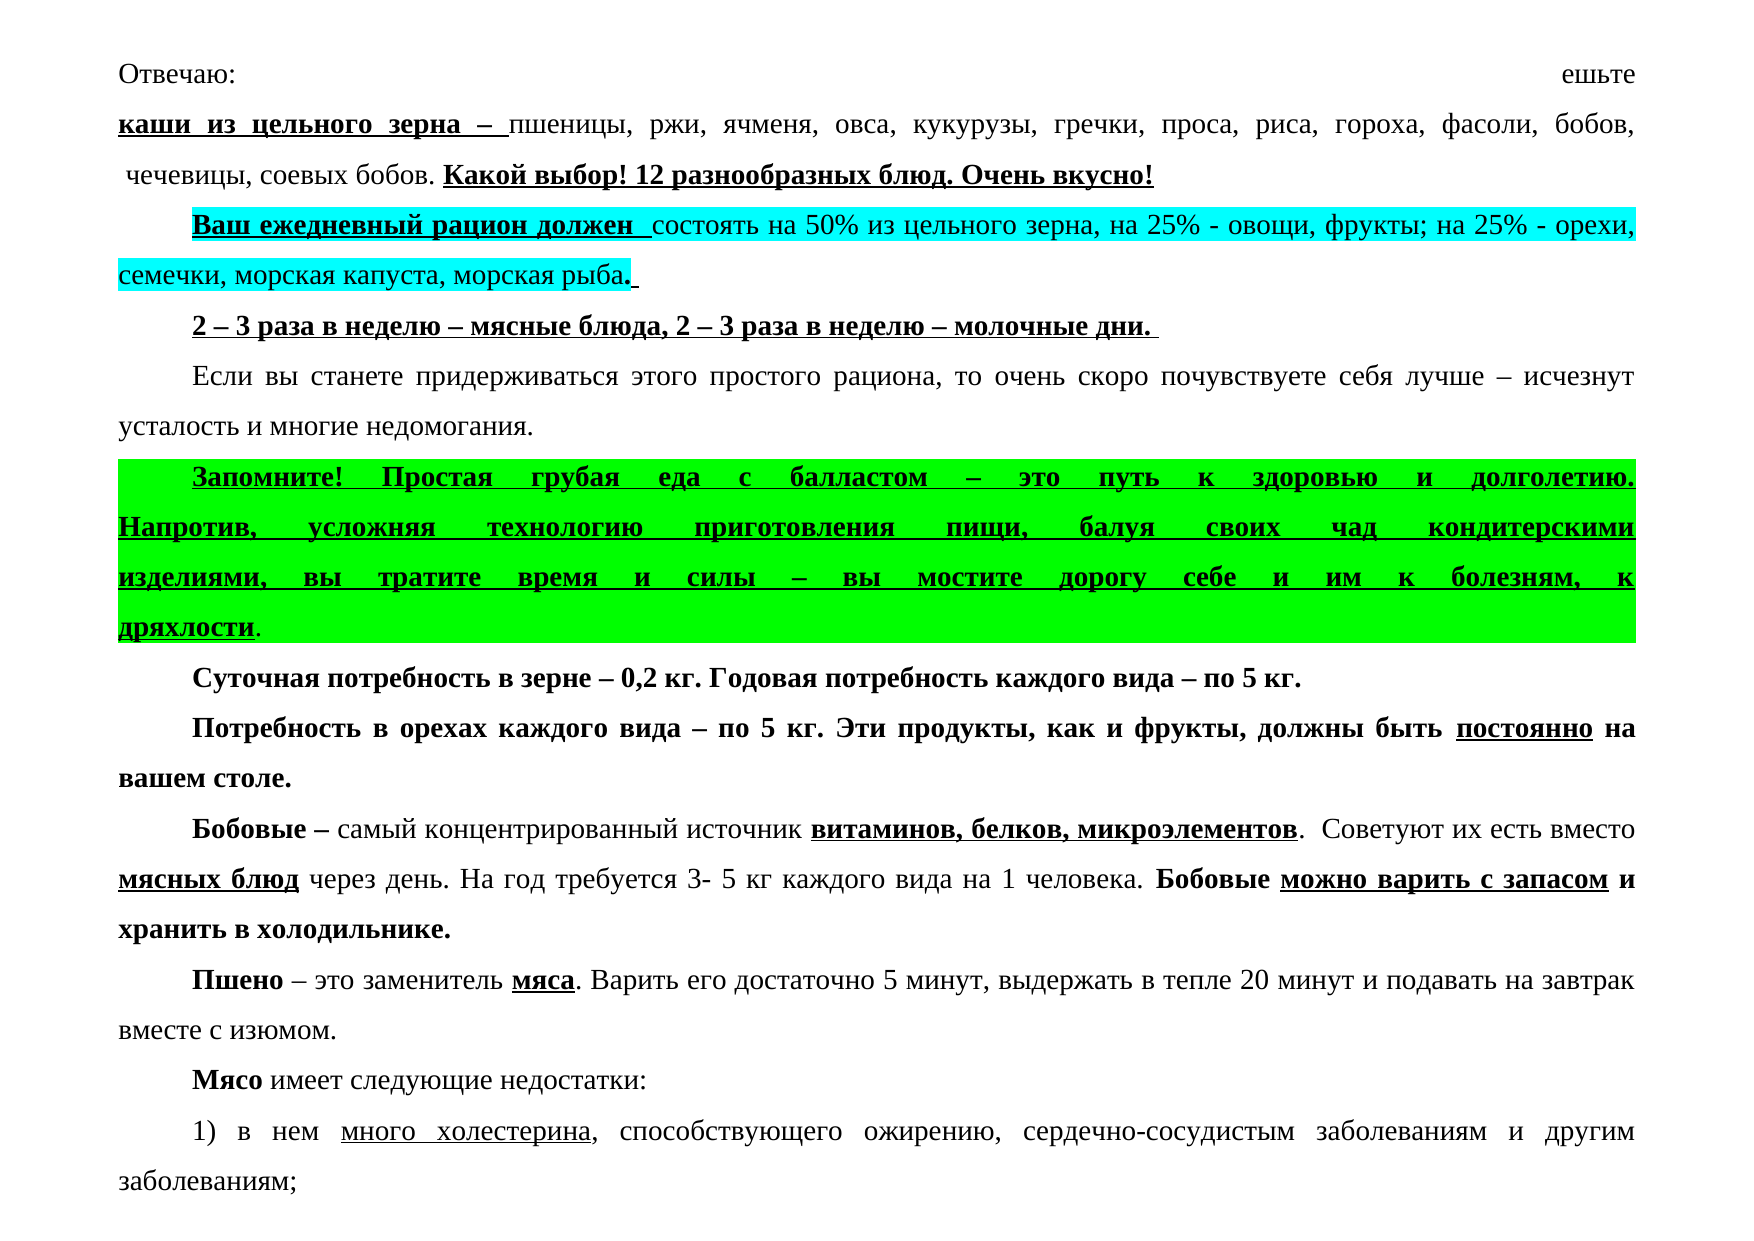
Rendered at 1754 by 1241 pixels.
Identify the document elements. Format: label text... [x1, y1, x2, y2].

text Пшено – это заменитель мяса. Варить его достаточно 5 минут, выдержать в тепле 20 минут и подавать на завтрак вместе с изюмом. [118, 962, 1636, 1046]
text Мясо имеет следующие недостатки: [118, 1062, 1636, 1096]
text Ваш ежедневный рацион должен состоять на 50% из цельного зерна, на 25% - овощи, фрукты; на 25% - орехи, семечки, морская капуста, морская рыба. [118, 207, 1636, 291]
text 1) в нем много холестерина, способствующего ожирению, сердечно-сосудистым заболеваниям и другим заболеваниям; [118, 1113, 1636, 1197]
text 2 – 3 раза в неделю – мясные блюда, 2 – 3 раза в неделю – молочные дни. [118, 308, 1636, 341]
text Потребность в орехах каждого вида – по 5 кг. Эти продукты, как и фрукты, должны быть постоянно на вашем столе. [118, 710, 1636, 794]
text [118, 56, 1636, 190]
text Суточная потребность в зерне – 0,2 кг. Годовая потребность каждого вида – по 5 кг. [118, 660, 1636, 693]
text Запомните! Простая грубая еда с балластом – это путь к здоровью и долголетию. Напротив, усложняя технологию приготовления пищи, балуя своих чад кондитерскими изделиями, вы тратите время и силы – вы мостите дорогу себе и им к болезням, к дряхлости. [118, 459, 1636, 538]
text Бобовые – самый концентрированный источник витаминов, белков, микроэлементов. Советуют их есть вместо мясных блюд через день. На год требуется 3- 5 кг каждого вида на 1 человека. Бобовые можно варить с запасом и хранить в холодильнике. [118, 811, 1636, 945]
text Запомните! Простая грубая еда с балластом – это путь к здоровью и долголетию. Напротив, усложняя технологию приготовления пищи, балуя своих чад кондитерскими изделиями, вы тратите время и силы – вы мостите дорогу себе и им к болезням, к дряхлости. [118, 540, 1636, 643]
text Если вы станете придерживаться этого простого рациона, то очень скоро почувствуете себя лучше – исчезнут усталость и многие недомогания. [118, 358, 1636, 442]
